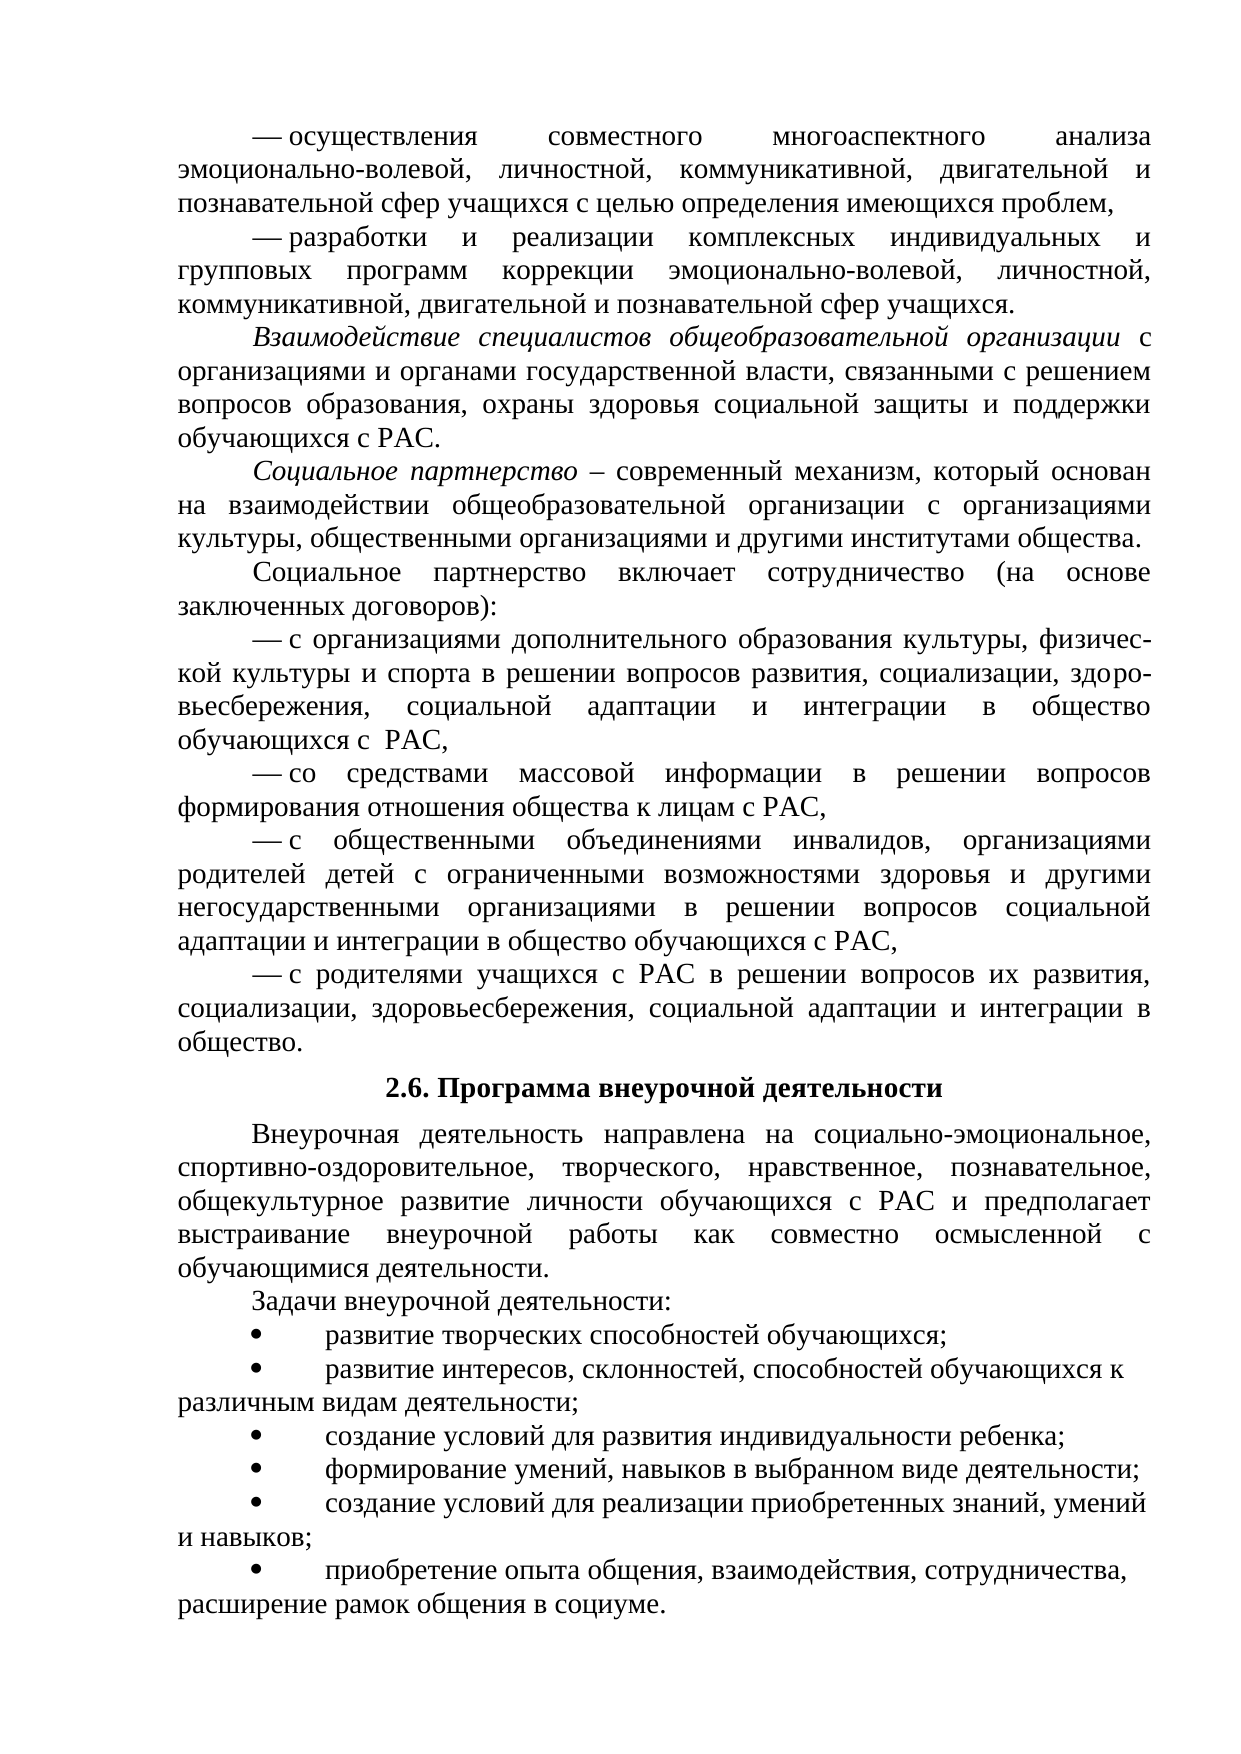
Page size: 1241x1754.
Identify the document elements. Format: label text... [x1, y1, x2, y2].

text Социальное партнерство включает сотрудничество (на основе заключенных договоров): [177, 554, 1152, 621]
list приобретение опыта общения, взаимодействия, сотрудничества, расширение рамок общения в социуме. [177, 1552, 1152, 1619]
text 2.6. Программа внеурочной деятельности [177, 1070, 1152, 1103]
text ― с родителями учащихся с РАС в решении вопросов их развития, социализации, здоровьесбережения, социальной адаптации и интеграции в общество. [177, 957, 1152, 1057]
text Внеурочная деятельность направлена на социально-эмоциональное, спортивно-оздоровительное, творческого, нравственное, познавательное, общекультурное развитие личности обучающихся с РАС и предполагает выстраивание внеурочной работы как совместно осмысленной с обучающимися деятельности. [177, 1116, 1152, 1283]
text Социальное партнерство – современный механизм, который основан на взаимодействии общеобразовательной организации с организациями культуры, общественными организациями и другими институтами общества. [177, 453, 1152, 554]
text Задачи внеурочной деятельности: [177, 1283, 1152, 1317]
text ― со средствами массовой информации в решении вопросов формирования отношения общества к лицам с РАС, [177, 755, 1152, 822]
list создание условий для развития индивидуальности ребенка; [177, 1418, 1152, 1452]
text ― с организациями дополнительного образования культуры, физической культуры и спорта в решении вопросов развития, социализации, здоровьесбережения, социальной адаптации и интеграции в общество обучающихся с РАС, [177, 621, 1152, 755]
list создание условий для реализации приобретенных знаний, умений и навыков; [177, 1485, 1152, 1552]
text ― разработки и реализации комплексных индивидуальных и групповых программ коррекции эмоционально-волевой, личностной, коммуникативной, двигательной и познавательной сфер учащихся. [177, 219, 1152, 319]
list развитие творческих способностей обучающихся; [177, 1317, 1152, 1351]
text Взаимодействие специалистов общеобразовательной организации с организациями и органами государственной власти, связанными с решением вопросов образования, охраны здоровья социальной защиты и поддержки обучающихся с РАС. [177, 319, 1152, 453]
list развитие интересов, склонностей, способностей обучающихся к различным видам деятельности; [177, 1351, 1152, 1418]
text ― с общественными объединениями инвалидов, организациями родителей детей с ограниченными возможностями здоровья и другими негосударственными организациями в решении вопросов социальной адаптации и интеграции в общество обучающихся с РАС, [177, 822, 1152, 957]
list формирование умений, навыков в выбранном виде деятельности; [177, 1452, 1152, 1485]
text ― осуществления совместного многоаспектного анализа эмоционально-волевой, личностной, коммуникативной, двигательной и познавательной сфер учащихся с целью определения имеющихся проблем, [177, 118, 1152, 219]
